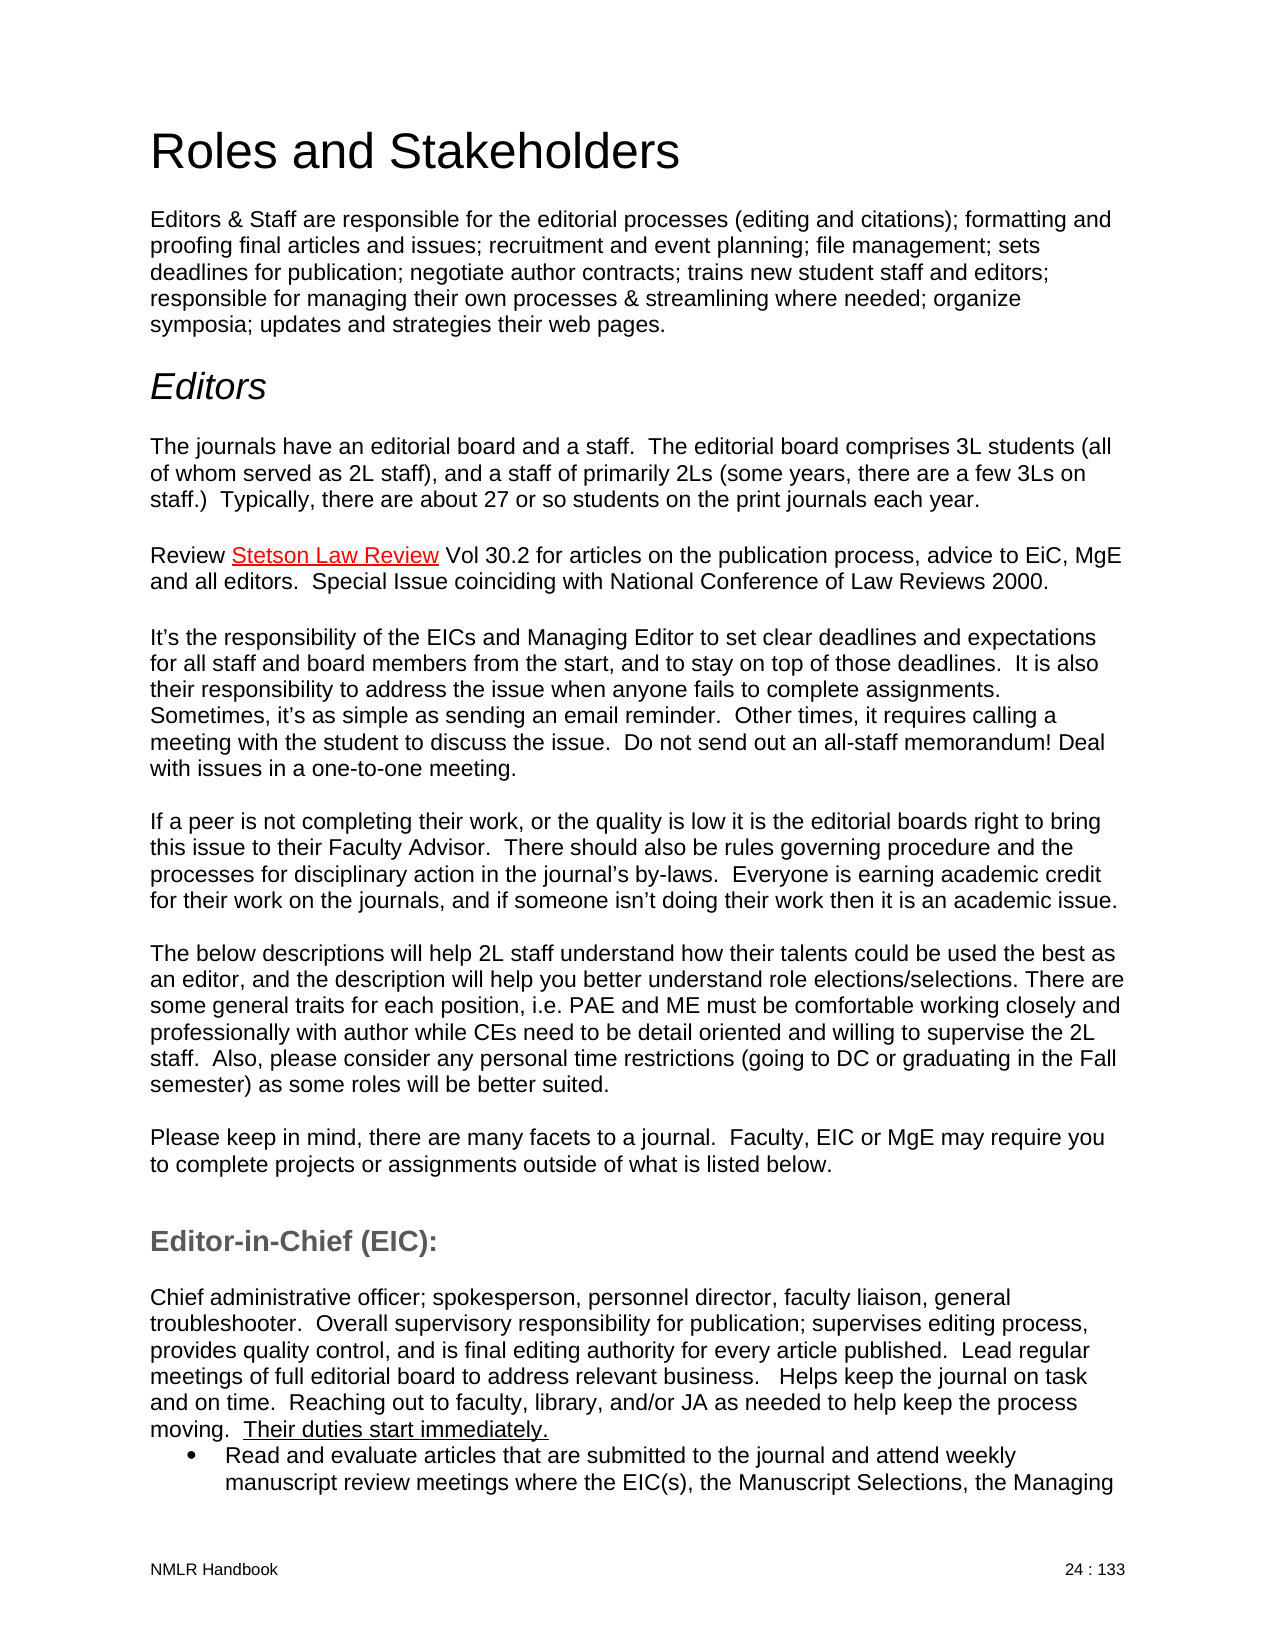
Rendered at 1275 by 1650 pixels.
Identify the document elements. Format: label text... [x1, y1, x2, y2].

text Editors & Staff are responsible for the editorial processes (editing and citations); formatting and proofing final articles and issues; recruitment and event planning; file management; sets deadlines for publication; negotiate author contracts; trains new student staff and editors; responsible for managing their own processes & streamlining where needed; organize symposia; updates and strategies their web pages. [150, 206, 1125, 337]
text Review Stetson Law Review Vol 30.2 for articles on the publication process, advice to EiC, MgE and all editors. Special Issue coinciding with National Conference of Law Reviews 2000. [150, 542, 1125, 594]
text If a peer is not completing their work, or the quality is low it is the editorial boards right to bring this issue to their Faculty Advisor. There should also be rules governing procedure and the processes for disciplinary action in the journal’s by-laws. Everyone is earning academic credit for their work on the journals, and if someone isn’t doing their work then it is an academic issue. [150, 808, 1125, 913]
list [187, 1442, 1125, 1495]
subtitle Editor-in-Chief (EIC): [150, 1224, 1125, 1258]
text It’s the responsibility of the EICs and Managing Editor to set clear deadlines and expectations for all staff and board members from the start, and to stay on top of those deadlines. It is also their responsibility to address the issue when anyone fails to complete assignments. Sometimes, it’s as simple as sending an email reminder. Other times, it requires calling a meeting with the student to discuss the issue. Do not send out an all-staff memorandum! Deal with issues in a one-to-one meeting. [150, 623, 1125, 782]
text The journals have an editorial board and a staff. The editorial board comprises 3L students (all of whom served as 2L staff), and a staff of primarily 2Ls (some years, there are a few 3Ls on staff.) Typically, there are about 27 or so students on the print journals each year. [150, 433, 1125, 512]
text The below descriptions will help 2L staff understand how their talents could be used the best as an editor, and the description will help you better understand role elections/selections. There are some general traits for each position, i.e. PAE and ME must be comfortable working closely and professionally with author while CEs need to be detail oriented and willing to supervise the 2L staff. Also, please consider any personal time restrictions (going to DC or graduating in the Fall semester) as some roles will be better suited. [150, 940, 1125, 1098]
subtitle Editors [150, 364, 1125, 407]
subtitle Roles and Stakeholders [150, 122, 1125, 179]
text Chief administrative officer; spokesperson, personnel director, faculty liaison, general troubleshooter. Overall supervisory responsibility for publication; supervises editing process, provides quality control, and is final editing authority for every article published. Lead regular meetings of full editorial board to address relevant business. Helps keep the journal on task and on time. Reaching out to faculty, library, and/or JA as needed to help keep the process moving. Their duties start immediately. [150, 1284, 1125, 1442]
text Please keep in mind, there are many facets to a journal. Faculty, EIC or MgE may require you to complete projects or assignments outside of what is listed below. [150, 1124, 1125, 1177]
